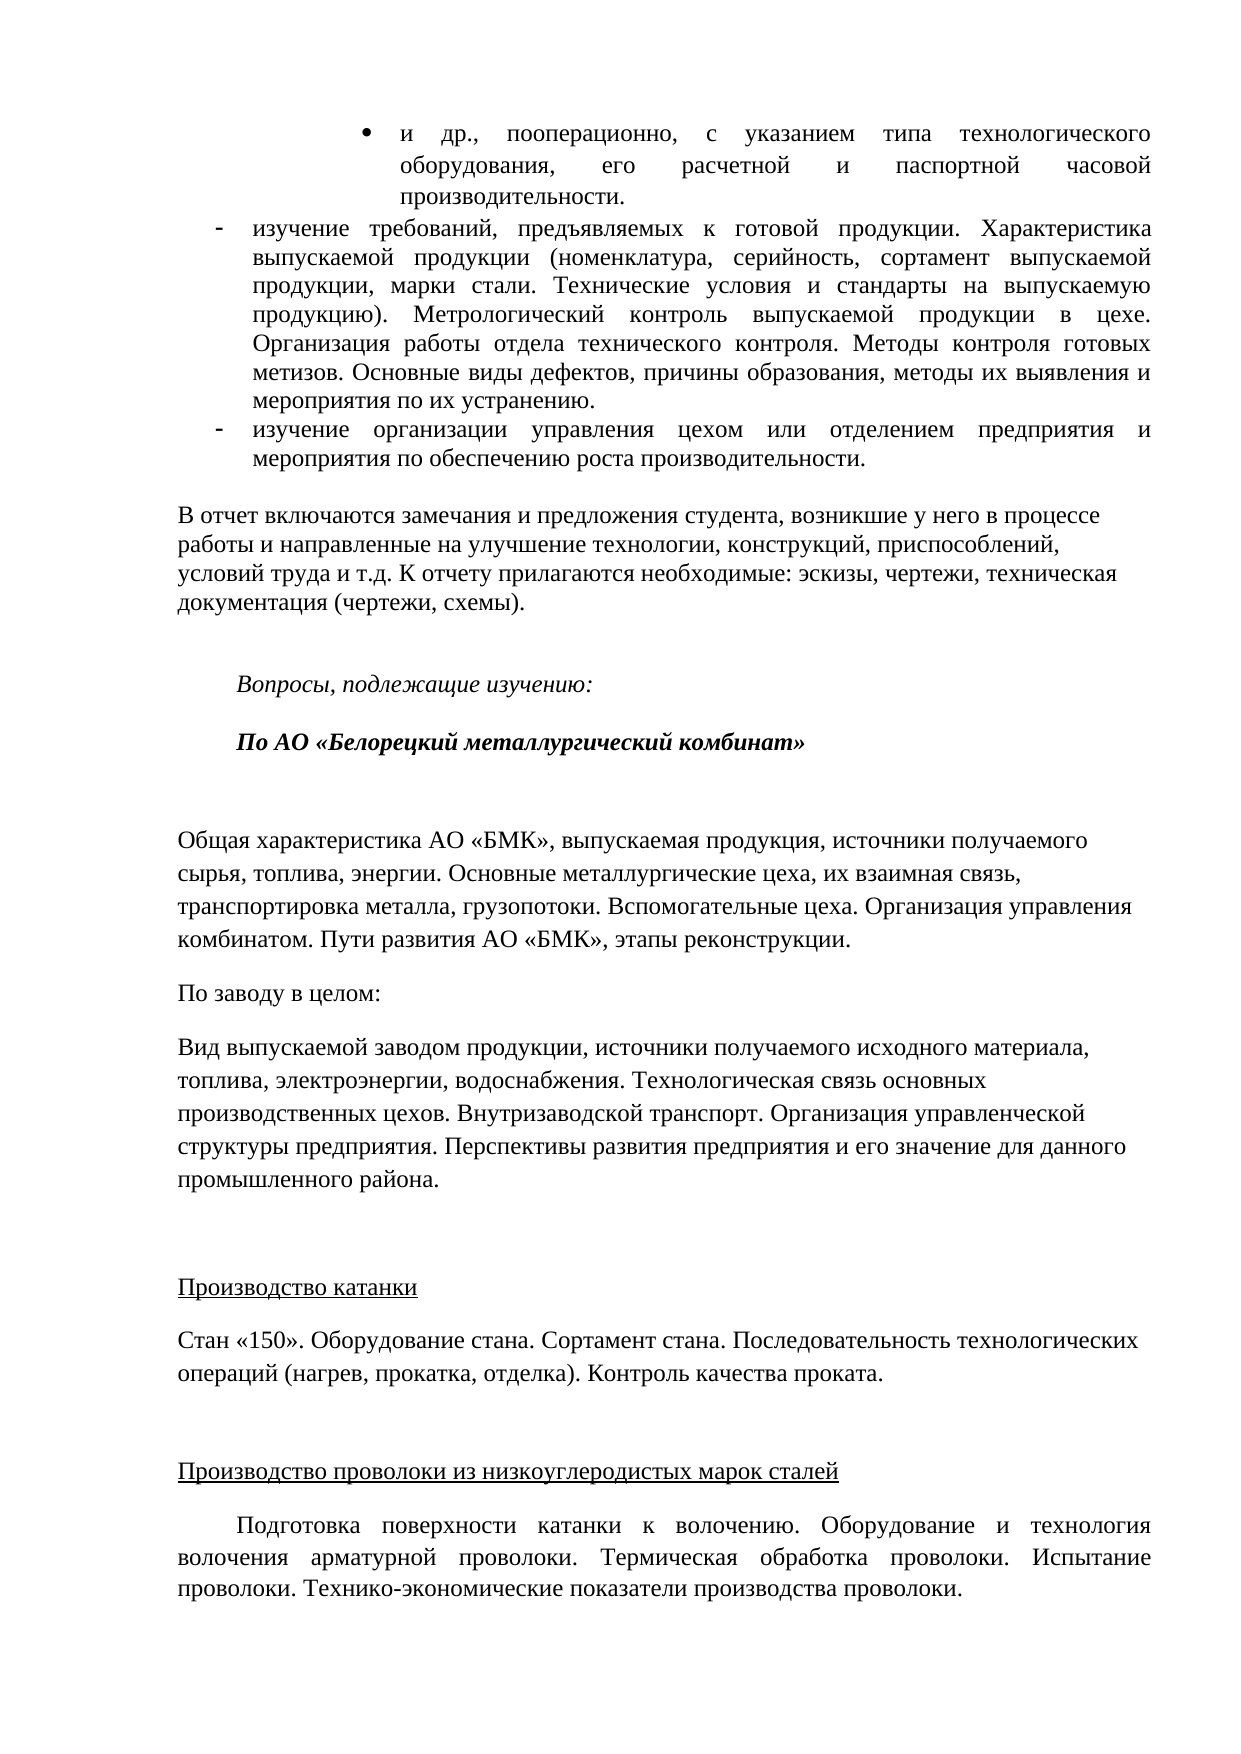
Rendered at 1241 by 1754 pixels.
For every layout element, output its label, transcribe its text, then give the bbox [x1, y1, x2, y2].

list и др., пооперационно, с указанием типа технологического оборудования, его расчетной и паспортной часовой производительности. [362, 118, 1152, 210]
text Вид выпускаемой заводом продукции, источники получаемого исходного материала, топлива, электроэнергии, водоснабжения. Технологическая связь основных производственных цехов. Внутризаводской транспорт. Организация управленческой структуры предприятия. Перспективы развития предприятия и его значение для данного промышленного района. [177, 1032, 1152, 1193]
text Стан «150». Оборудование стана. Сортамент стана. Последовательность технологических операций (нагрев, прокатка, отделка). Контроль качества проката. [177, 1326, 1152, 1387]
text Производство катанки [177, 1272, 1152, 1300]
subtitle По АО «Белорецкий металлургический комбинат» [236, 727, 1152, 756]
text Производство проволоки из низкоуглеродистых марок сталей [177, 1456, 1152, 1485]
list изучение требований, предъявляемых к готовой продукции. Характеристика выпускаемой продукции (номенклатура, серийность, сортамент выпускаемой продукции, марки стали. Технические условия и стандарты на выпускаемую продукцию). Метрологический контроль выпускаемой продукции в цехе. Организация работы отдела технического контроля. Методы контроля готовых метизов. Основные виды дефектов, причины образования, методы их выявления и мероприятия по их устранению. [215, 213, 1152, 414]
text Вопросы, подлежащие изучению: [177, 669, 1152, 698]
list изучение организации управления цехом или отделением предприятия и мероприятия по обеспечению роста производительности. [215, 414, 1152, 472]
text По заводу в целом: [177, 978, 1152, 1007]
text Общая характеристика АО «БМК», выпускаемая продукция, источники получаемого сырья, топлива, энергии. Основные металлургические цеха, их взаимная связь, транспортировка металла, грузопотоки. Вспомогательные цеха. Организация управления комбинатом. Пути развития АО «БМК», этапы реконструкции. [177, 825, 1152, 953]
text Подготовка поверхности катанки к волочению. Оборудование и технология волочения арматурной проволоки. Термическая обработка проволоки. Испытание проволоки. Технико-экономические показатели производства проволоки. [177, 1510, 1152, 1602]
text В отчет включаются замечания и предложения студента, возникшие у него в процессе работы и направленные на улучшение технологии, конструкций, приспособлений, условий труда и т.д. К отчету прилагаются необходимые: эскизы, чертежи, техническая документация (чертежи, схемы). [177, 500, 1152, 615]
